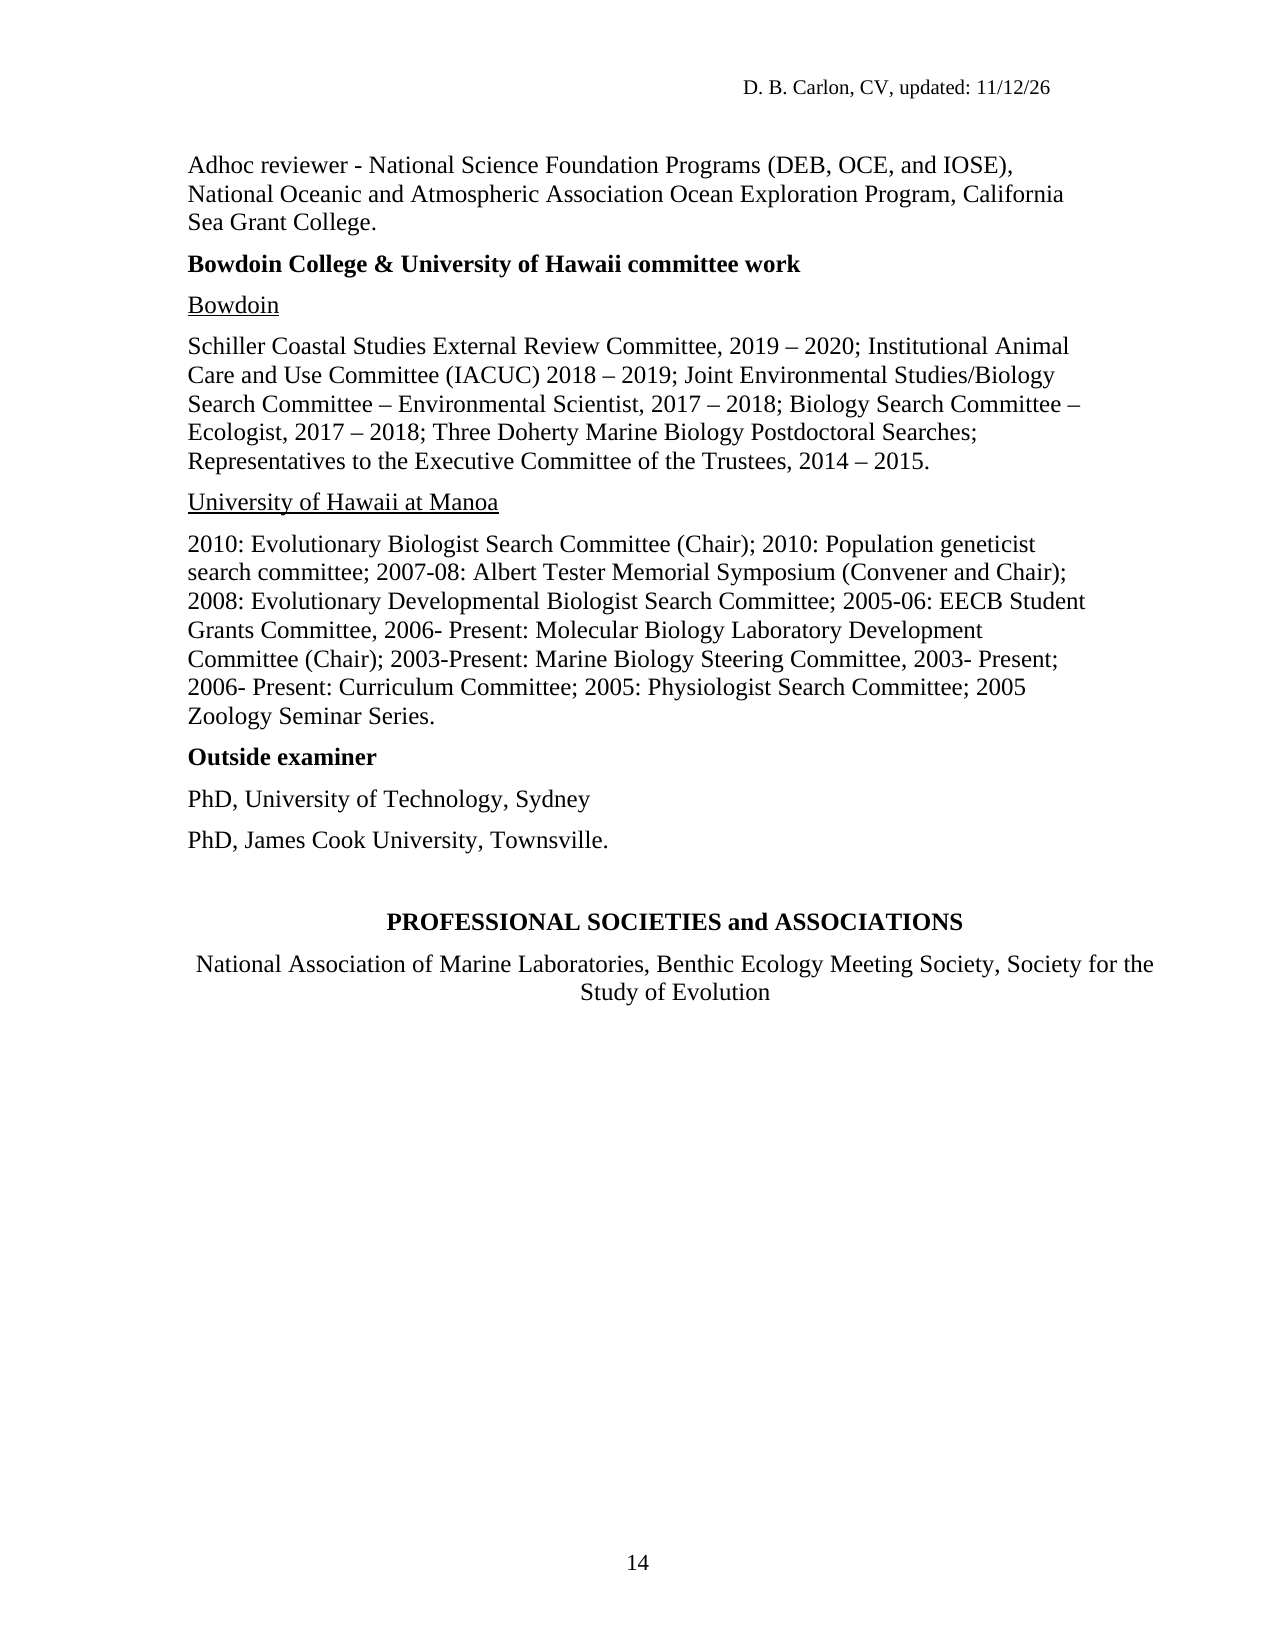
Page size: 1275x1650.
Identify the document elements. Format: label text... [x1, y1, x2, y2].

text Adhoc reviewer - National Science Foundation Programs (DEB, OCE, and IOSE), National Oceanic and Atmospheric Association Ocean Exploration Program, California Sea Grant College. [187, 150, 1087, 236]
text PhD, James Cook University, Townsville. [187, 825, 1162, 854]
text Schiller Coastal Studies External Review Committee, 2019 – 2020; Institutional Animal Care and Use Committee (IACUC) 2018 – 2019; Joint Environmental Studies/Biology Search Committee – Environmental Scientist, 2017 – 2018; Biology Search Committee – Ecologist, 2017 – 2018; Three Doherty Marine Biology Postdoctoral Searches; Representatives to the Executive Committee of the Trustees, 2014 – 2015. [187, 331, 1087, 475]
text PhD, University of Technology, Sydney [187, 784, 1162, 812]
text National Association of Marine Laboratories, Benthic Ecology Meeting Society, Society for the Study of Evolution [187, 949, 1162, 1006]
text University of Hawaii at Manoa [187, 487, 1087, 516]
text Bowdoin College & University of Hawaii committee work [187, 249, 1087, 277]
text PROFESSIONAL SOCIETIES and ASSOCIATIONS [187, 907, 1162, 936]
text Bowdoin [187, 290, 1087, 319]
text 2010: Evolutionary Biologist Search Committee (Chair); 2010: Population geneticist search committee; 2007-08: Albert Tester Memorial Symposium (Convener and Chair); 2008: Evolutionary Developmental Biologist Search Committee; 2005-06: EECB Student Grants Committee, 2006- Present: Molecular Biology Laboratory Development Committee (Chair); 2003-Present: Marine Biology Steering Committee, 2003- Present; 2006- Present: Curriculum Committee; 2005: Physiologist Search Committee; 2005 Zoology Seminar Series. [187, 529, 1087, 730]
text Outside examiner [187, 742, 1162, 771]
